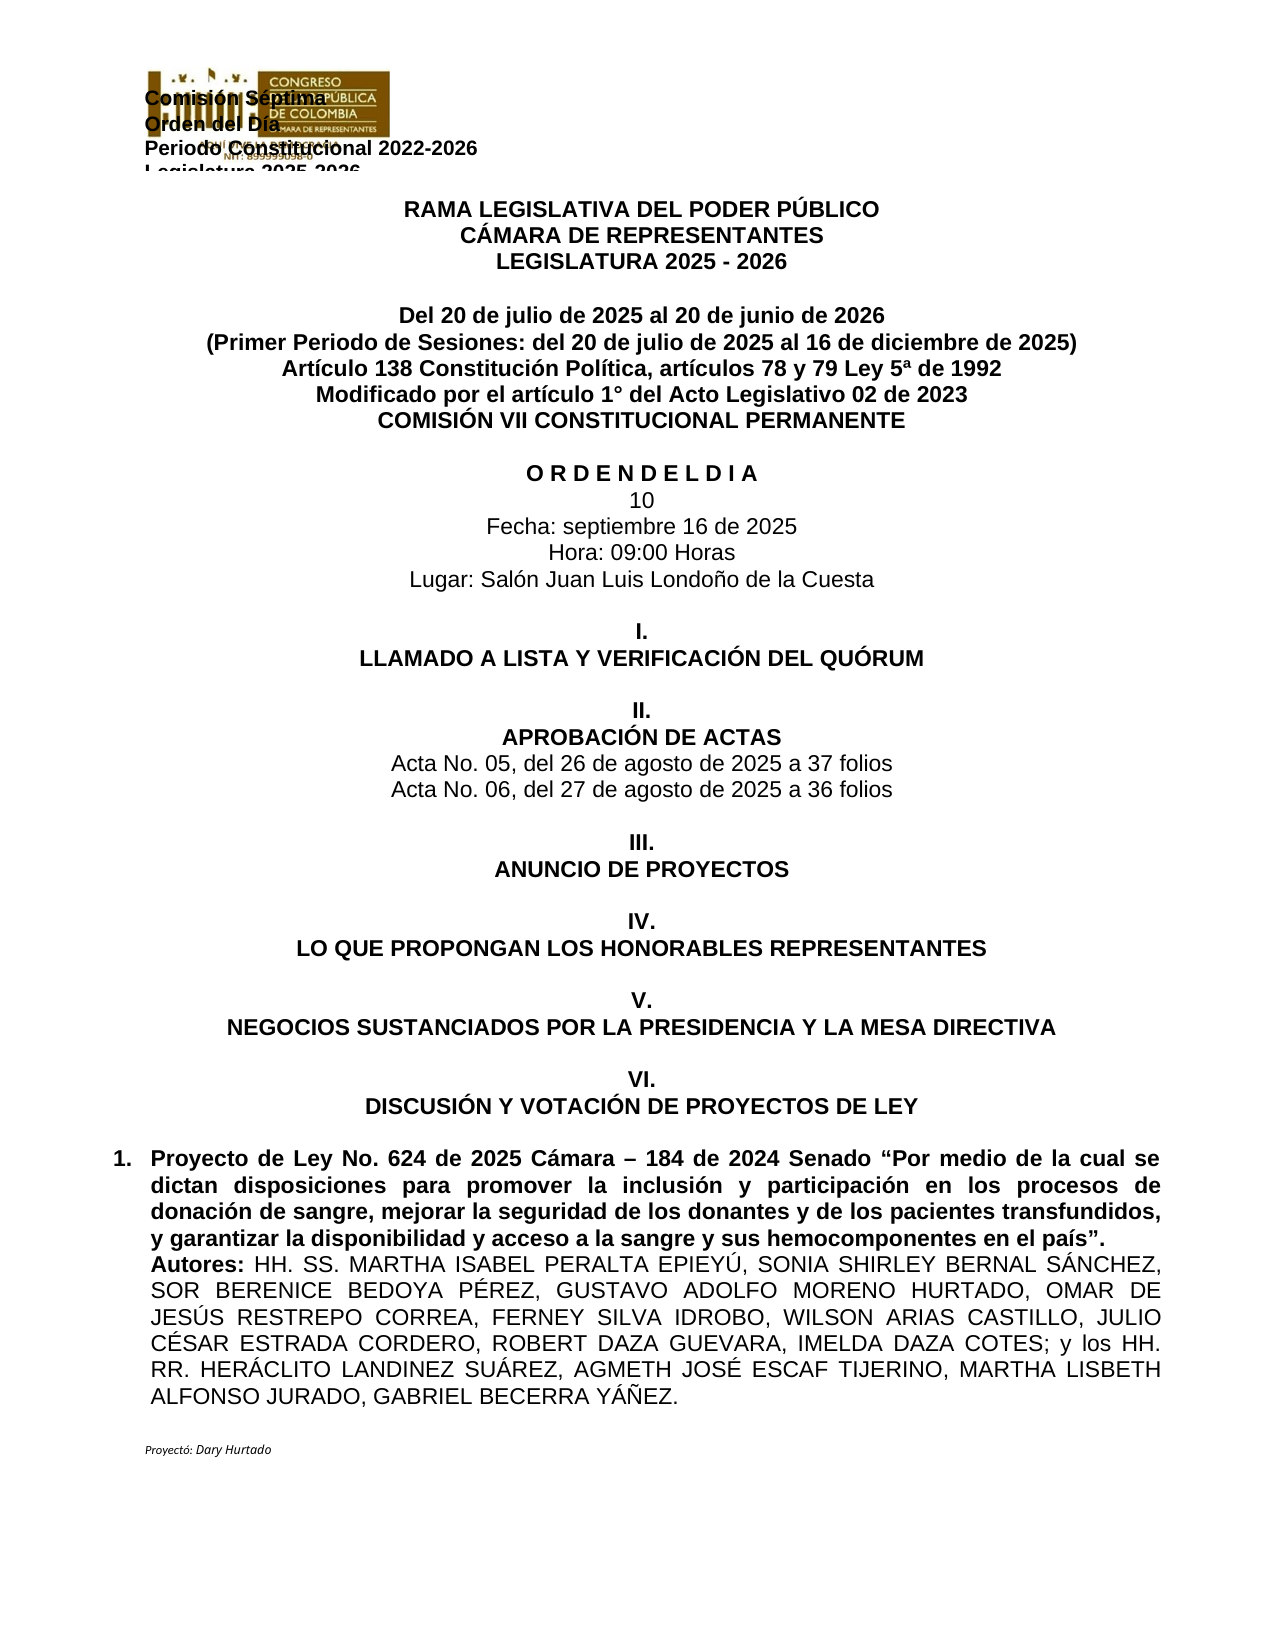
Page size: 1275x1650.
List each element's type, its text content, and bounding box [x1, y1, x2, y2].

text O R D E N D E L D I A [121, 460, 1162, 487]
text 10 [121, 487, 1162, 513]
text DISCUSIÓN Y VOTACIÓN DE PROYECTOS DE LEY [121, 1093, 1162, 1119]
text RAMA LEGISLATIVA DEL PODER PÚBLICO [121, 196, 1162, 222]
text V. [121, 987, 1162, 1014]
text Modificado por el artículo 1° del Acto Legislativo 02 de 2023 [121, 381, 1162, 407]
text Fecha: septiembre 16 de 2025 [121, 513, 1162, 539]
text NEGOCIOS SUSTANCIADOS POR LA PRESIDENCIA Y LA MESA DIRECTIVA [121, 1014, 1162, 1040]
text Artículo 138 Constitución Política, artículos 78 y 79 Ley 5ª de 1992 [121, 355, 1162, 381]
text III. [121, 829, 1162, 856]
text (Primer Periodo de Sesiones: del 20 de julio de 2025 al 16 de diciembre de 2025) [121, 328, 1162, 355]
text VI. [121, 1066, 1162, 1093]
text Del 20 de julio de 2025 al 20 de junio de 2026 [121, 302, 1162, 328]
text CÁMARA DE REPRESENTANTES [121, 222, 1162, 248]
text Acta No. 05, del 26 de agosto de 2025 a 37 folios [121, 750, 1162, 776]
text COMISIÓN VII CONSTITUCIONAL PERMANENTE [121, 407, 1162, 434]
text II. [121, 697, 1162, 724]
text ANUNCIO DE PROYECTOS [121, 856, 1162, 882]
text I. [121, 618, 1162, 645]
text Autores: HH. SS. MARTHA ISABEL PERALTA EPIEYÚ, SONIA SHIRLEY BERNAL SÁNCHEZ, SOR BERENICE BEDOYA PÉREZ, GUSTAVO ADOLFO MORENO HURTADO, OMAR DE JESÚS RESTREPO CORREA, FERNEY SILVA IDROBO, WILSON ARIAS CASTILLO, JULIO CÉSAR ESTRADA CORDERO, ROBERT DAZA GUEVARA, IMELDA DAZA COTES; y los HH. RR. HERÁCLITO LANDINEZ SUÁREZ, AGMETH JOSÉ ESCAF TIJERINO, MARTHA LISBETH ALFONSO JURADO, GABRIEL BECERRA YÁÑEZ. [150, 1251, 1162, 1409]
list Proyecto de Ley No. 624 de 2025 Cámara – 184 de 2024 Senado “Por medio de la cual se dictan disposiciones para promover la inclusión y participación en los procesos de donación de sangre, mejorar la seguridad de los donantes y de los pacientes transfundidos, y garantizar la disponibilidad y acceso a la sangre y sus hemocomponentes en el país”. [113, 1145, 1162, 1251]
picture [148, 119, 156, 129]
text LO QUE PROPONGAN LOS HONORABLES REPRESENTANTES [121, 934, 1162, 961]
text LLAMADO A LISTA Y VERIFICACIÓN DEL QUÓRUM [121, 645, 1162, 671]
text IV. [121, 908, 1162, 934]
text Lugar: Salón Juan Luis Londoño de la Cuesta [121, 566, 1162, 592]
text LEGISLATURA 2025 - 2026 [121, 248, 1162, 275]
text Hora: 09:00 Horas [121, 539, 1162, 566]
text Acta No. 06, del 27 de agosto de 2025 a 36 folios [121, 776, 1162, 803]
text APROBACIÓN DE ACTAS [121, 724, 1162, 750]
picture [147, 67, 390, 163]
